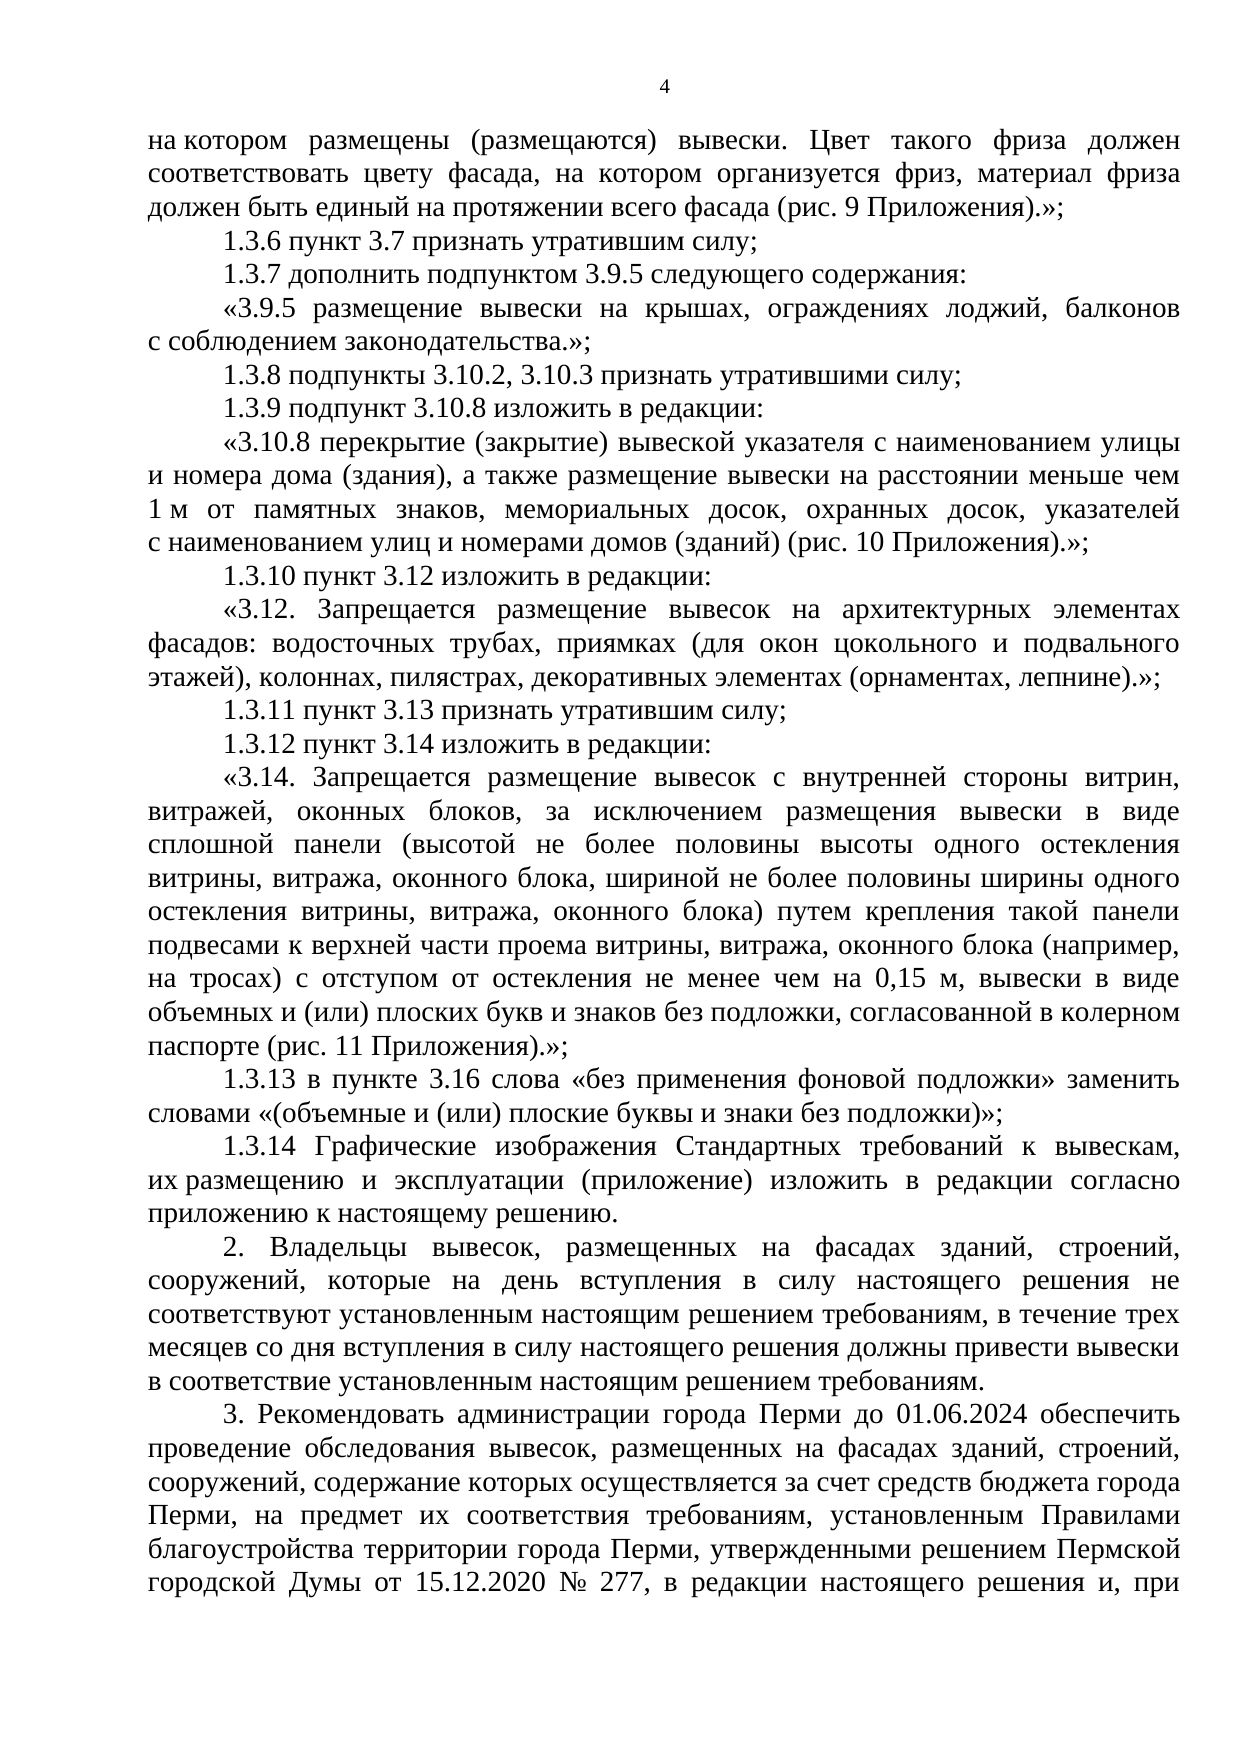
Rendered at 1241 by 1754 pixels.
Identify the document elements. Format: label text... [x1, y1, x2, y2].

text 2. Владельцы вывесок, размещенных на фасадах зданий, строений, сооружений, которые на день вступления в силу настоящего решения не соответствуют установленным настоящим решением требованиям, в течение трех месяцев со дня вступления в силу настоящего решения должны привести вывески в соответствие установленным настоящим решением требованиям. [148, 1229, 1181, 1397]
text «3.9.5 размещение вывески на крышах, ограждениях лоджий, балконов с соблюдением законодательства.»; [148, 290, 1181, 357]
text «3.12. Запрещается размещение вывесок на архитектурных элементах фасадов: водосточных трубах, приямках (для окон цокольного и подвального этажей), колоннах, пилястрах, декоративных элементах (орнаментах, лепнине).»; [148, 592, 1181, 692]
text «3.10.8 перекрытие (закрытие) вывеской указателя с наименованием улицы и номера дома (здания), а также размещение вывески на расстоянии меньше чем 1 м от памятных знаков, мемориальных досок, охранных досок, указателей с наименованием улиц и номерами домов (зданий) (рис. 10 Приложения).»; [148, 424, 1181, 558]
text 1.3.11 пункт 3.13 признать утратившим силу; [148, 692, 1181, 726]
text 1.3.14 Графические изображения Стандартных требований к вывескам, их размещению и эксплуатации (приложение) изложить в редакции согласно приложению к настоящему решению. [148, 1128, 1181, 1229]
text 1.3.6 пункт 3.7 признать утратившим силу; [148, 223, 1181, 256]
text 1.3.8 подпункты 3.10.2, 3.10.3 признать утратившими силу; [148, 357, 1181, 390]
text 1.3.9 подпункт 3.10.8 изложить в редакции: [148, 390, 1181, 424]
text 1.3.7 дополнить подпунктом 3.9.5 следующего содержания: [148, 256, 1181, 290]
text 1.3.13 в пункте 3.16 слова «без применения фоновой подложки» заменить словами «(объемные и (или) плоские буквы и знаки без подложки)»; [148, 1061, 1181, 1128]
text 1.3.10 пункт 3.12 изложить в редакции: [148, 558, 1181, 592]
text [148, 122, 1181, 223]
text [148, 1397, 1181, 1598]
text «3.14. Запрещается размещение вывесок с внутренней стороны витрин, витражей, оконных блоков, за исключением размещения вывески в виде сплошной панели (высотой не более половины высоты одного остекления витрины, витража, оконного блока, шириной не более половины ширины одного остекления витрины, витража, оконного блока) путем крепления такой панели подвесами к верхней части проема витрины, витража, оконного блока (например, на тросах) с отступом от остекления не менее чем на 0,15 м, вывески в виде объемных и (или) плоских букв и знаков без подложки, согласованной в колерном паспорте (рис. 11 Приложения).»; [148, 759, 1181, 1061]
text 1.3.12 пункт 3.14 изложить в редакции: [148, 726, 1181, 759]
